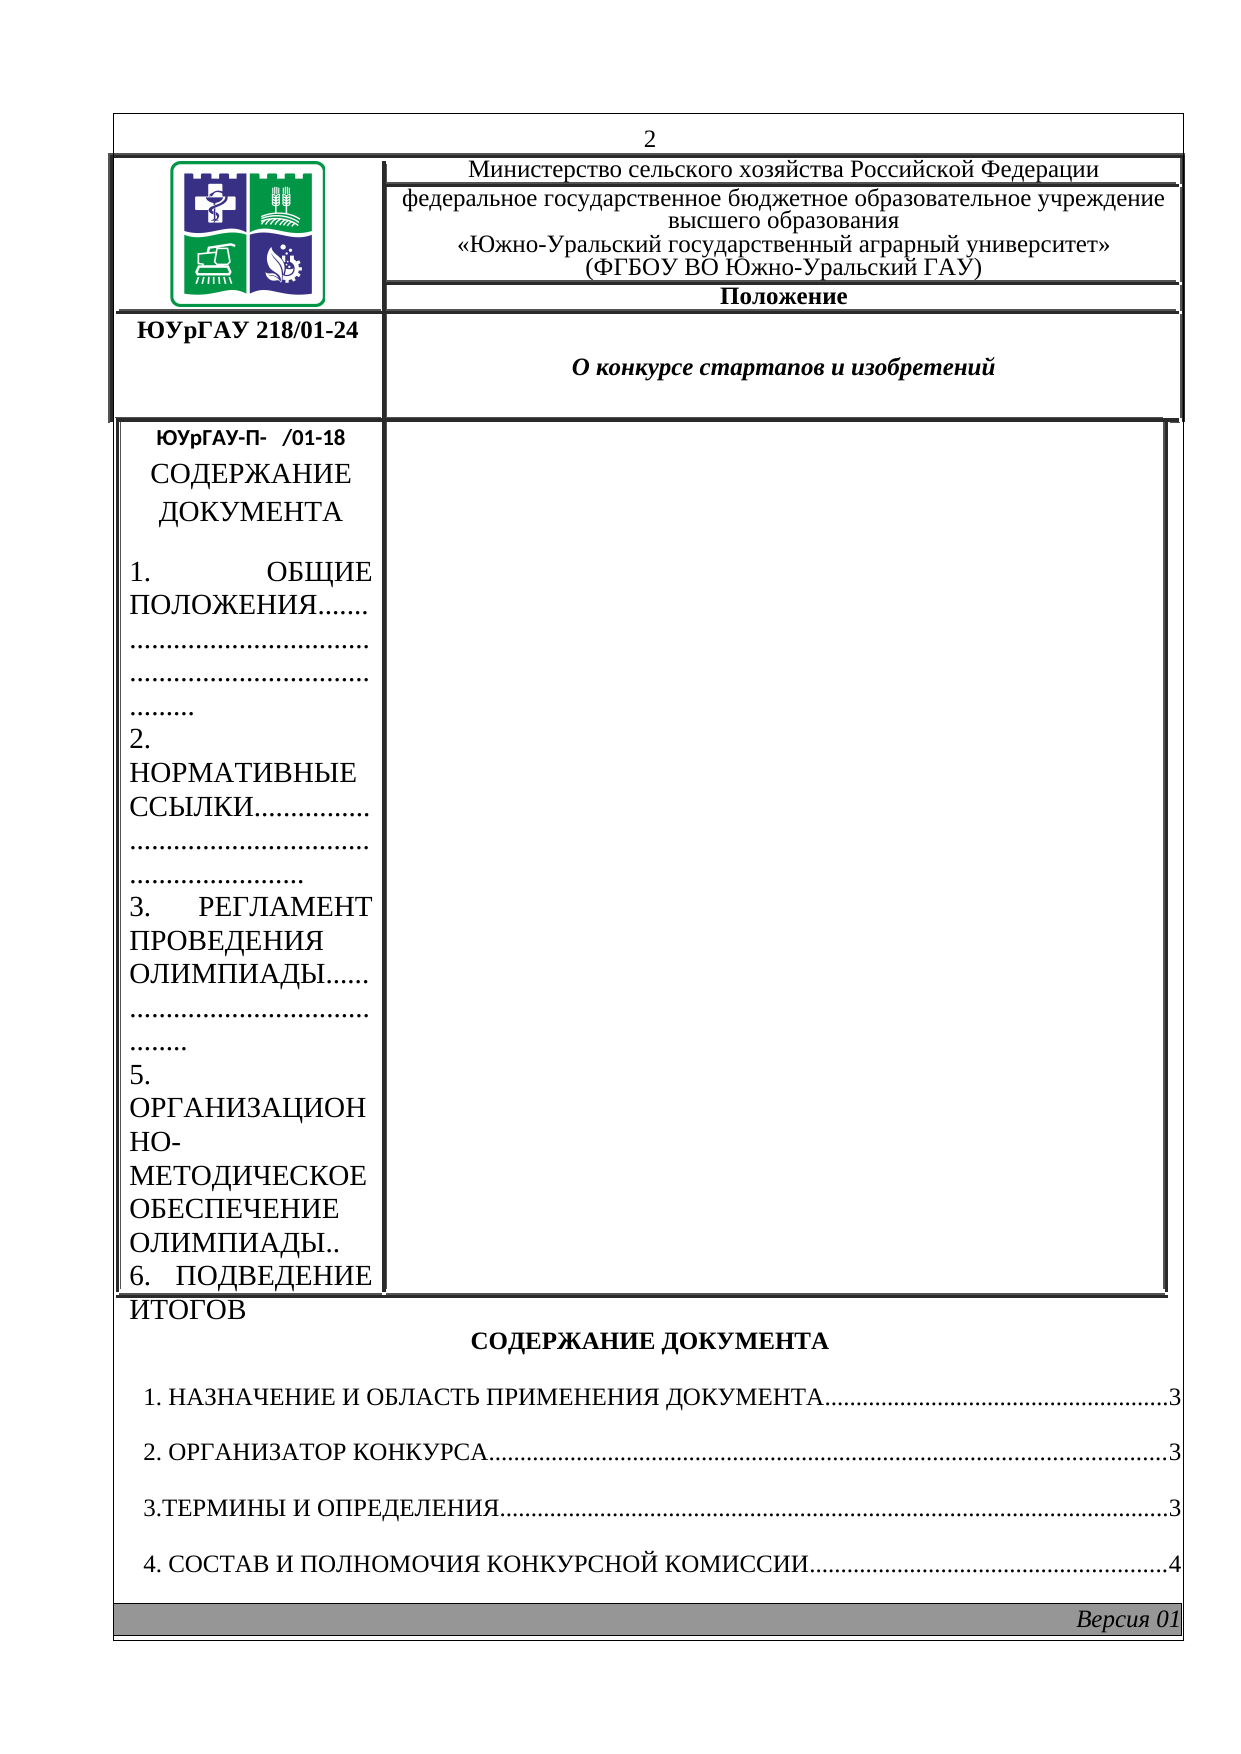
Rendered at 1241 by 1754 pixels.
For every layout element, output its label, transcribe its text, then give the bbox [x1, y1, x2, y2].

text 1. НАЗНАЧЕНИЕ И ОБЛАСТЬ ПРИМЕНЕНИЯ ДОКУМЕНТА 3 [143, 1382, 1181, 1411]
text 3.ТЕРМИНЫ И ОПРЕДЕЛЕНИЯ 3 [143, 1493, 1181, 1522]
text содержание документа [118, 1326, 1181, 1355]
text 4. СОСТАВ И ПОЛНОМОЧИЯ КОНКУРСНОЙ КОМИССИИ 4 [143, 1549, 1181, 1577]
text 2. ОРГАНИЗАТОР КОНКУРСА 3 [143, 1437, 1181, 1466]
picture [170, 161, 325, 307]
